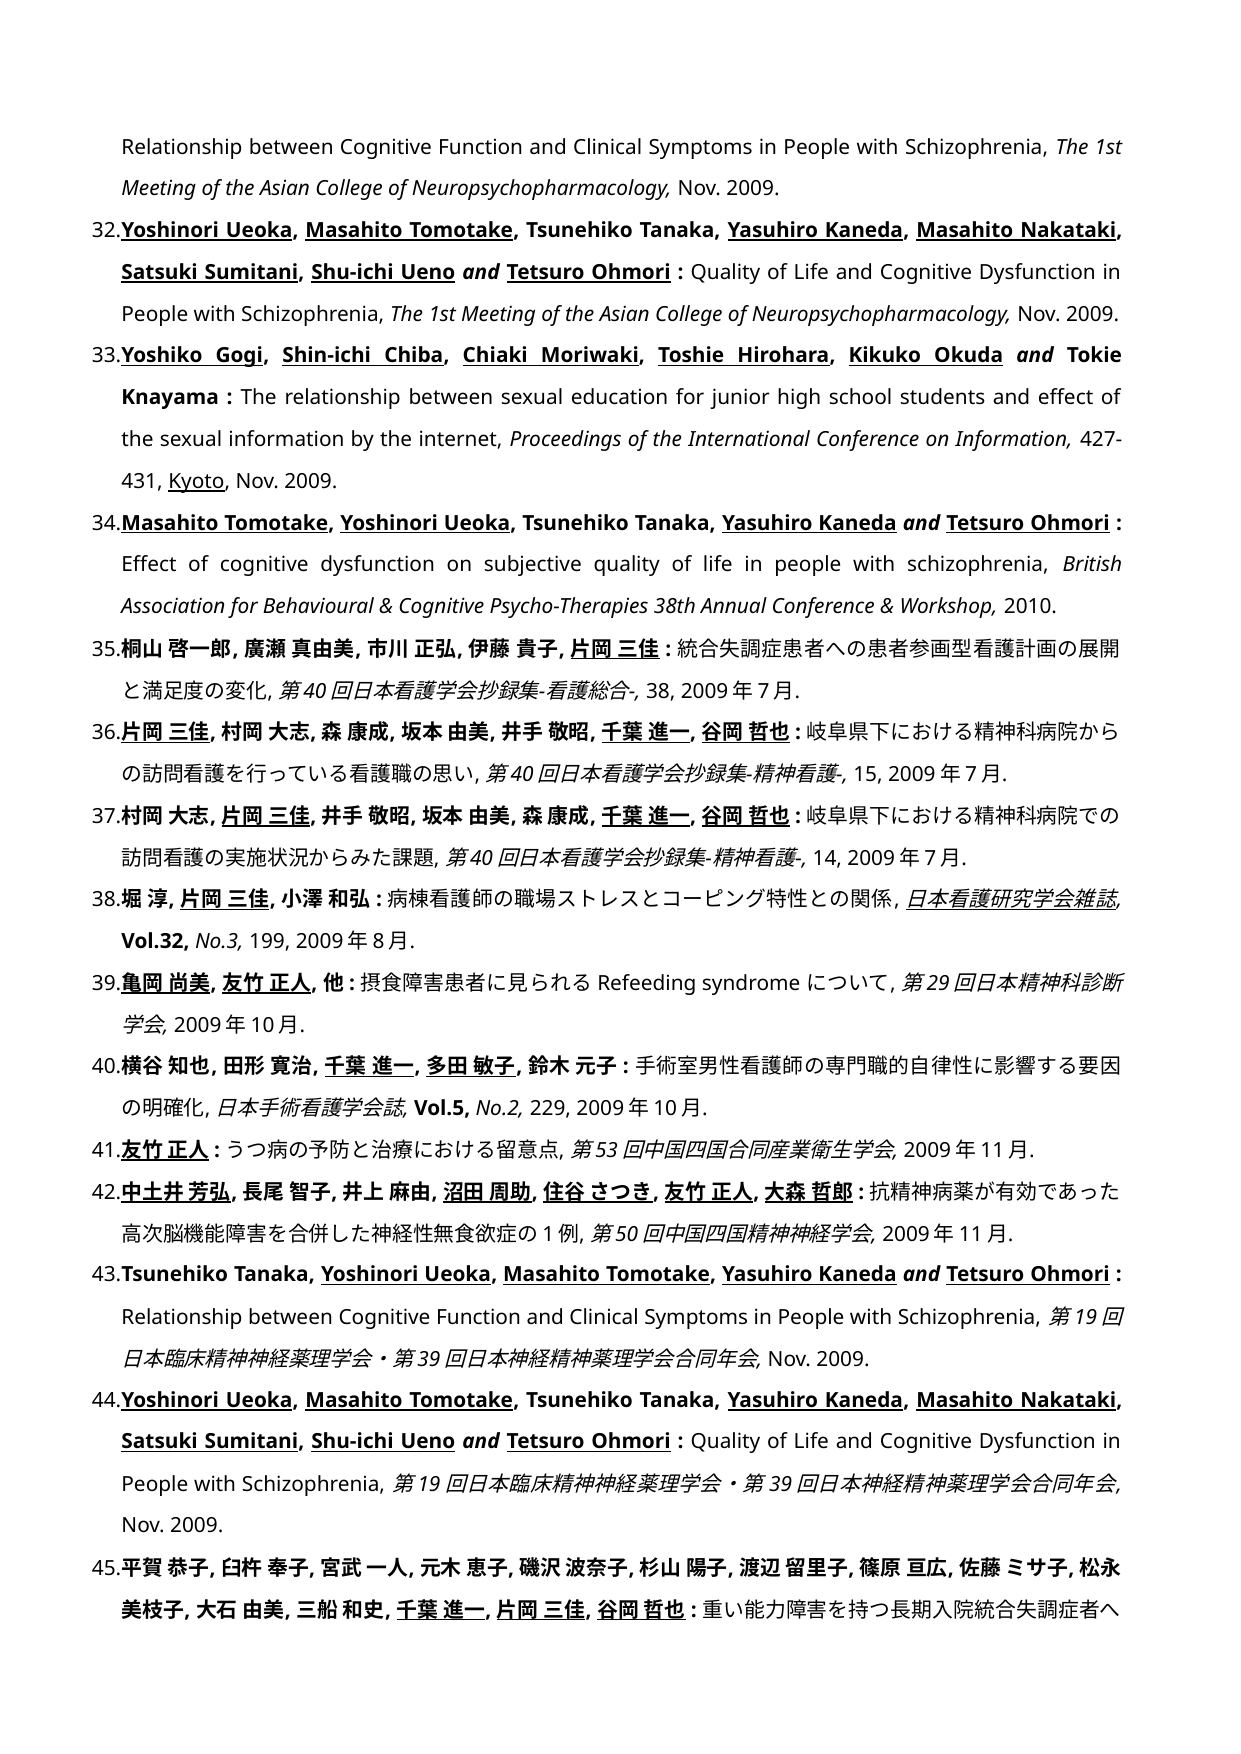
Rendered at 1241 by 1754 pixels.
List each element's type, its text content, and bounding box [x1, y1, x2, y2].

list 片岡 三佳, 村岡 大志, 森 康成, 坂本 由美, 井手 敬昭, 千葉 進一, 谷岡 哲也 : 岐阜県下における精神科病院からの訪問看護を行っている看護職の思い, 第40回日本看護学会抄録集-精神看護-, 15, 2009年7月. [92, 710, 1122, 793]
list Tsunehiko Tanaka, Yoshinori Ueoka, Masahito Tomotake, Yasuhiro Kaneda and Tetsuro Ohmori : Relationship between Cognitive Function and Clinical Symptoms in People with Schizophrenia, 第19回日本臨床精神神経薬理学会・第39回日本神経精神薬理学会合同年会, Nov. 2009. [92, 1253, 1122, 1378]
list 村岡 大志, 片岡 三佳, 井手 敬昭, 坂本 由美, 森 康成, 千葉 進一, 谷岡 哲也 : 岐阜県下における精神科病院での訪問看護の実施状況からみた課題, 第40回日本看護学会抄録集-精神看護-, 14, 2009年7月. [92, 793, 1122, 877]
list Yoshiko Gogi, Shin-ichi Chiba, Chiaki Moriwaki, Toshie Hirohara, Kikuko Okuda and Tokie Knayama : The relationship between sexual education for junior high school students and effect of the sexual information by the internet, Proceedings of the International Conference on Information, 427-431, Kyoto, Nov. 2009. [92, 334, 1122, 501]
list Yoshinori Ueoka, Masahito Tomotake, Tsunehiko Tanaka, Yasuhiro Kaneda, Masahito Nakataki, Satsuki Sumitani, Shu-ichi Ueno and Tetsuro Ohmori : Quality of Life and Cognitive Dysfunction in People with Schizophrenia, The 1st Meeting of the Asian College of Neuropsychopharmacology, Nov. 2009. [92, 209, 1122, 334]
list 中土井 芳弘, 長尾 智子, 井上 麻由, 沼田 周助, 住谷 さつき, 友竹 正人, 大森 哲郎 : 抗精神病薬が有効であった高次脳機能障害を合併した神経性無食欲症の1例, 第50回中国四国精神神経学会, 2009年11月. [92, 1169, 1122, 1253]
list 亀岡 尚美, 友竹 正人, 他 : 摂食障害患者に見られる Refeeding syndrome について, 第29回日本精神科診断学会, 2009年10月. [92, 961, 1122, 1044]
list 友竹 正人 : うつ病の予防と治療における留意点, 第53回中国四国合同産業衛生学会, 2009年11月. [92, 1128, 1122, 1169]
list 堀 淳, 片岡 三佳, 小澤 和弘 : 病棟看護師の職場ストレスとコーピング特性との関係, 日本看護研究学会雑誌, Vol.32, No.3, 199, 2009年8月. [92, 877, 1122, 961]
list Yoshinori Ueoka, Masahito Tomotake, Tsunehiko Tanaka, Yasuhiro Kaneda, Masahito Nakataki, Satsuki Sumitani, Shu-ichi Ueno and Tetsuro Ohmori : Quality of Life and Cognitive Dysfunction in People with Schizophrenia, 第19回日本臨床精神神経薬理学会・第39回日本神経精神薬理学会合同年会, Nov. 2009. [92, 1378, 1122, 1545]
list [92, 125, 1122, 209]
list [92, 1545, 1122, 1629]
list Masahito Tomotake, Yoshinori Ueoka, Tsunehiko Tanaka, Yasuhiro Kaneda and Tetsuro Ohmori : Effect of cognitive dysfunction on subjective quality of life in people with schizophrenia, British Association for Behavioural & Cognitive Psycho-Therapies 38th Annual Conference & Workshop, 2010. [92, 501, 1122, 626]
list 横谷 知也, 田形 寛治, 千葉 進一, 多田 敏子, 鈴木 元子 : 手術室男性看護師の専門職的自律性に影響する要因の明確化, 日本手術看護学会誌, Vol.5, No.2, 229, 2009年10月. [92, 1044, 1122, 1128]
list 桐山 啓一郎, 廣瀬 真由美, 市川 正弘, 伊藤 貴子, 片岡 三佳 : 統合失調症患者への患者参画型看護計画の展開と満足度の変化, 第40回日本看護学会抄録集-看護総合-, 38, 2009年7月. [92, 626, 1122, 710]
